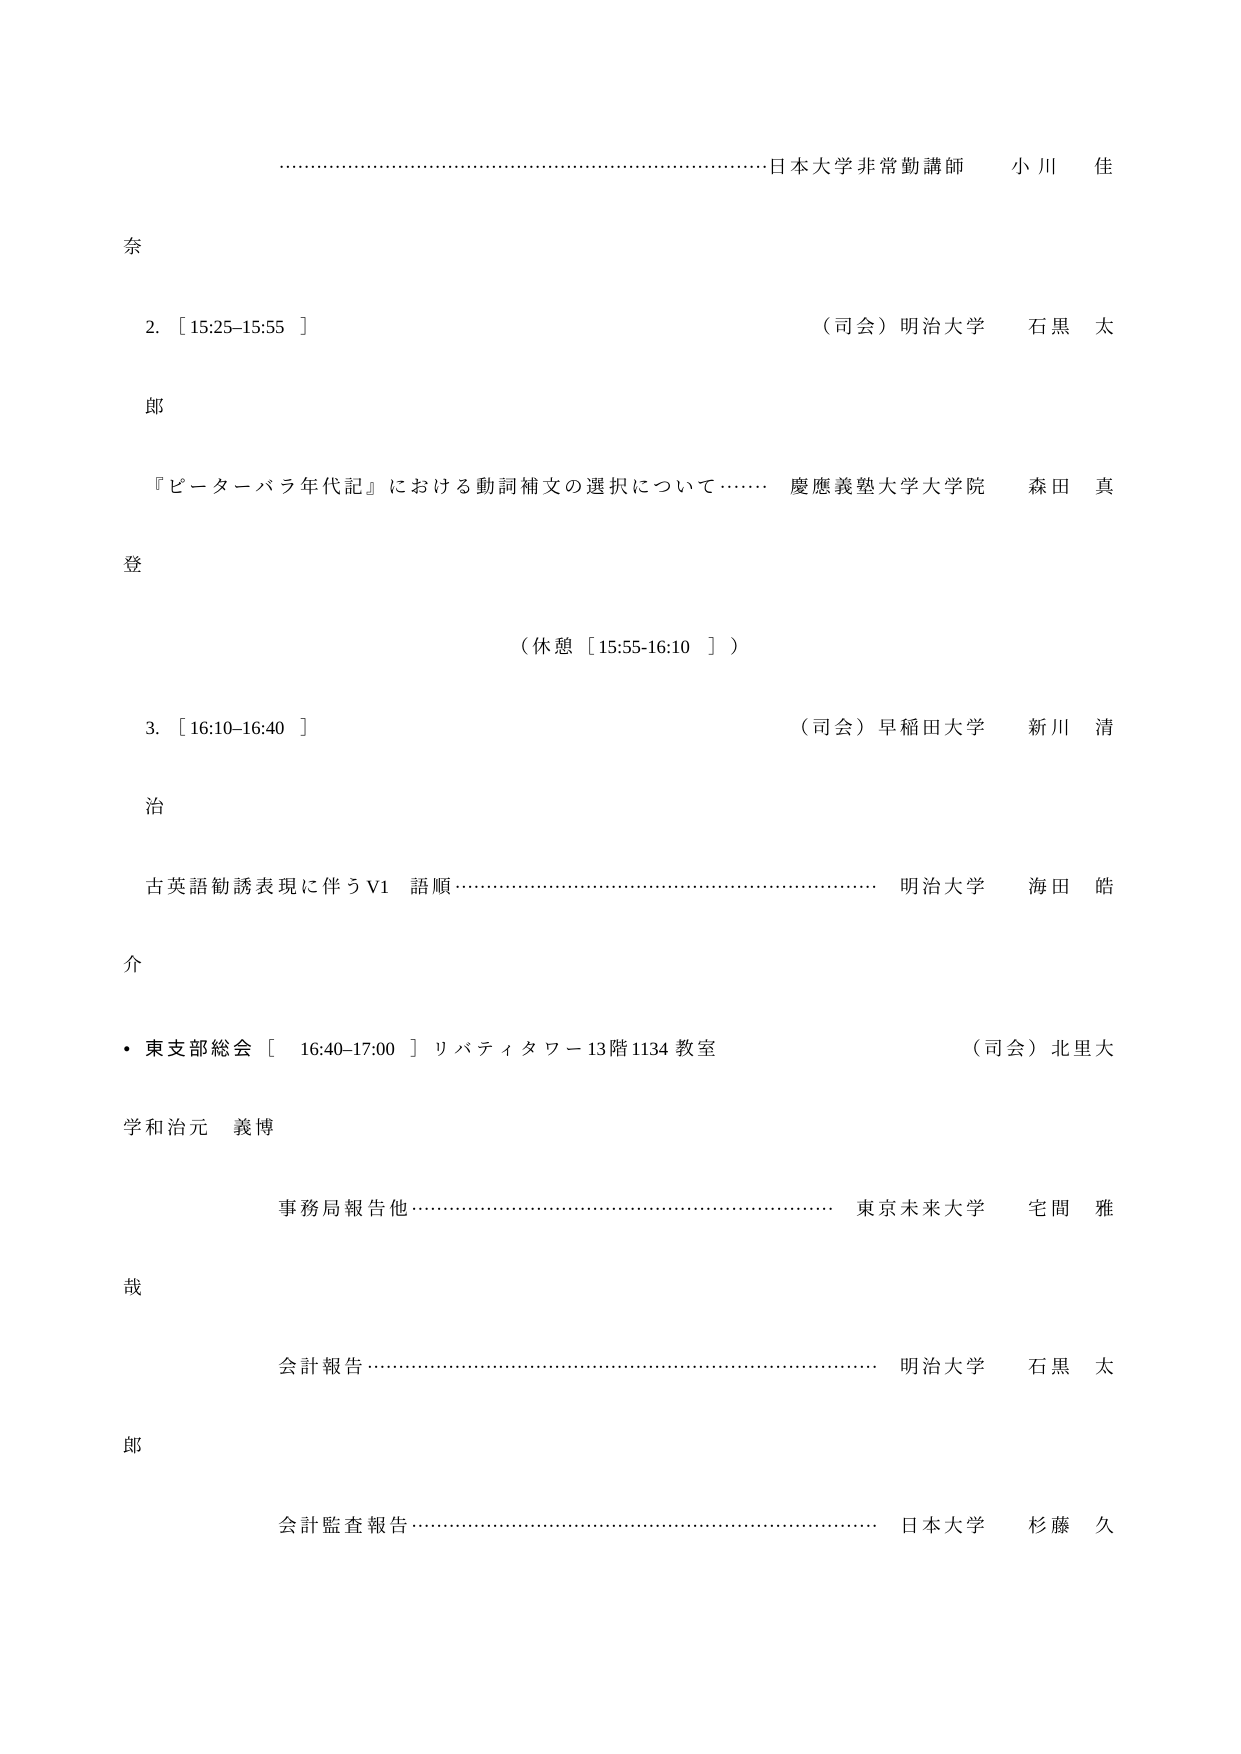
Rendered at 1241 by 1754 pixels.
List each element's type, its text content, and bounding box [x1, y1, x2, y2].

text 『ピーターバラ年代記』における動詞補文の選択について 慶應義塾大学大学院 森田 真登 [123, 446, 1117, 603]
text 日本大学非常勤講師 小川 佳奈 [123, 128, 1117, 284]
text 3.［16:10–16:40］ （司会）早稲田大学 新川 清治 [134, 688, 1117, 845]
text 2.［15:25–15:55］ （司会）明治大学 石黒 太郎 [134, 288, 1117, 444]
text 事務局報告他 東京未来大学 宅間 雅哉 [123, 1169, 1117, 1326]
text 会計監査報告 日本大学 杉藤 久志 [123, 1485, 1117, 1563]
text • 東支部総会［16:40–17:00］リバティタワー13階1134教室 （司会）北里大学 和治元 義博 [123, 1009, 1117, 1166]
text 古英語勧誘表現に伴うV1語順 明治大学 海田 皓介 [123, 846, 1117, 1003]
text （休憩［15:55-16:10］） [134, 606, 1117, 684]
text 会計報告 明治大学 石黒 太郎 [123, 1327, 1117, 1484]
